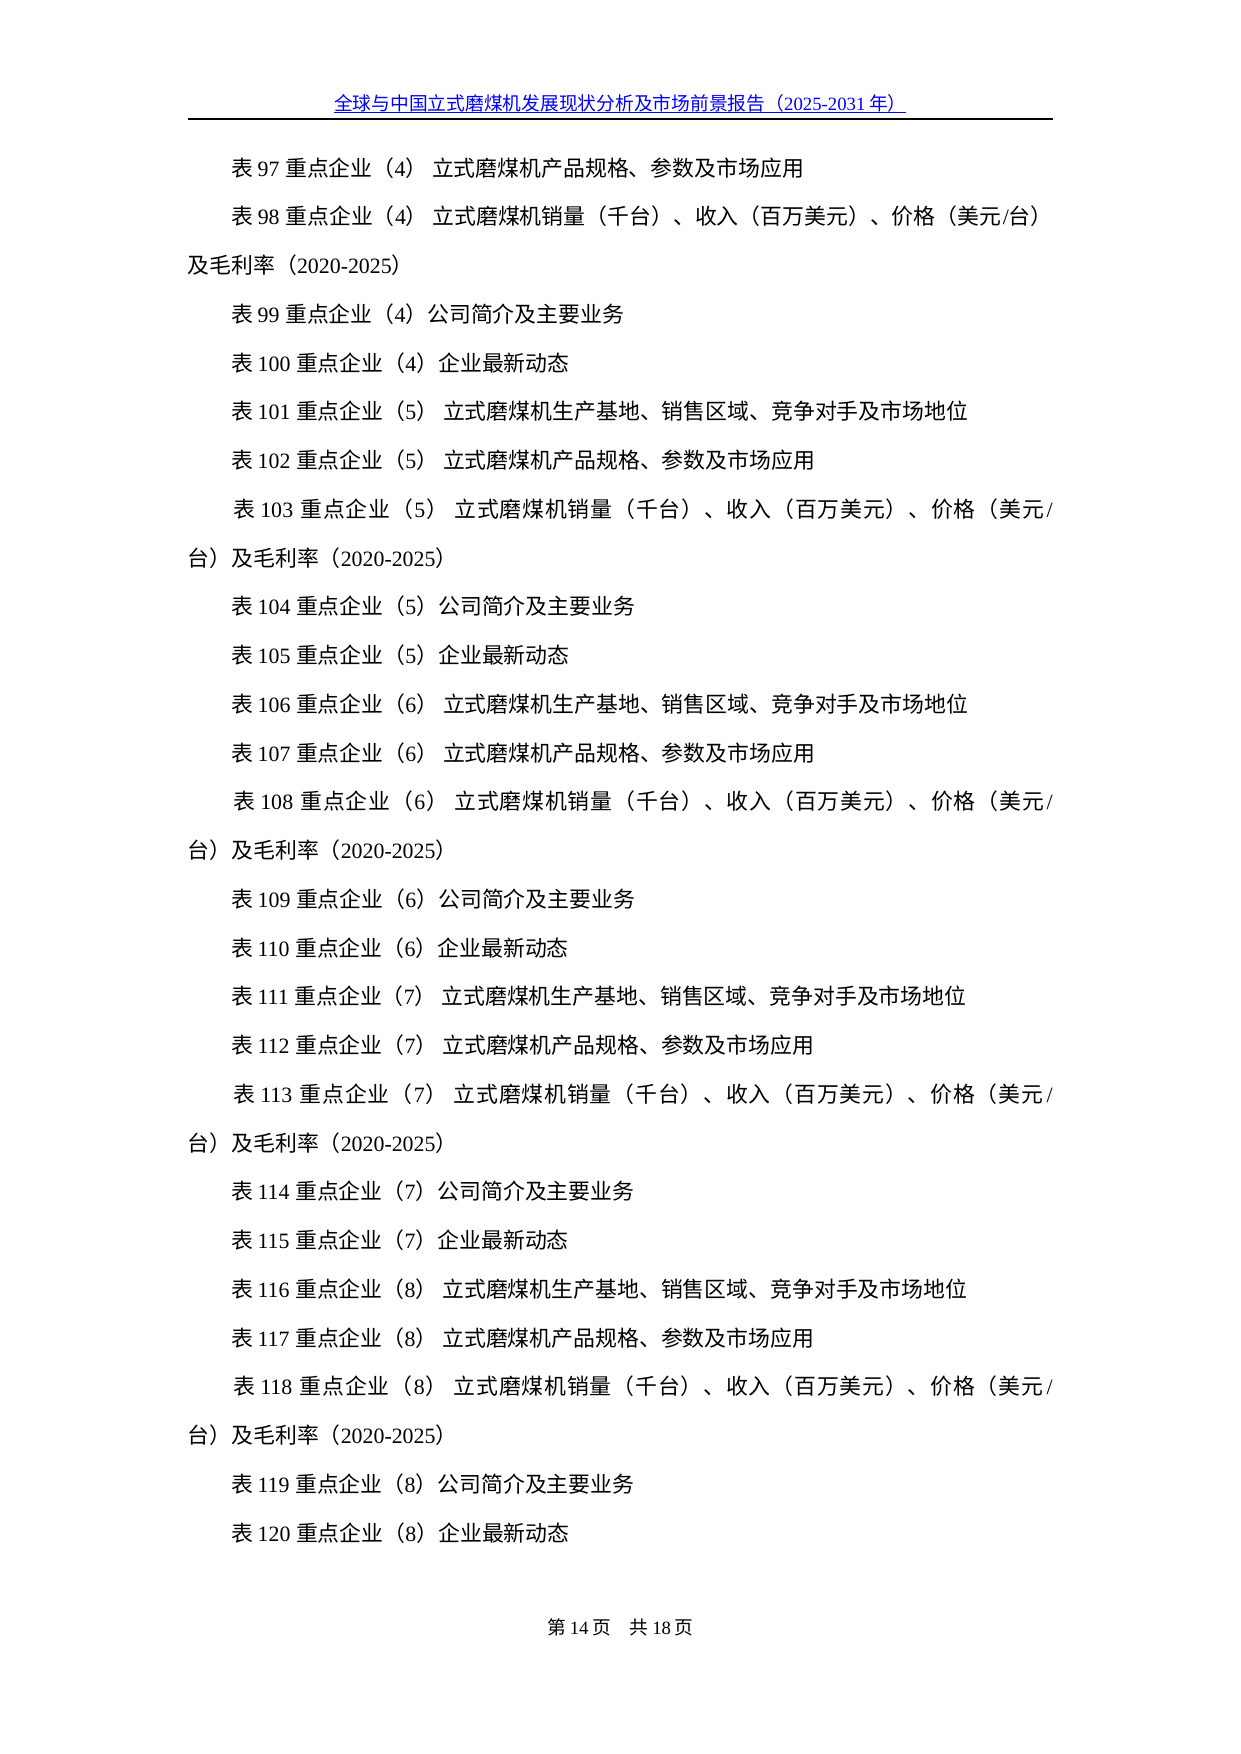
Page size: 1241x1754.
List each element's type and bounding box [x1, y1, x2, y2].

text [187, 150, 1053, 1548]
